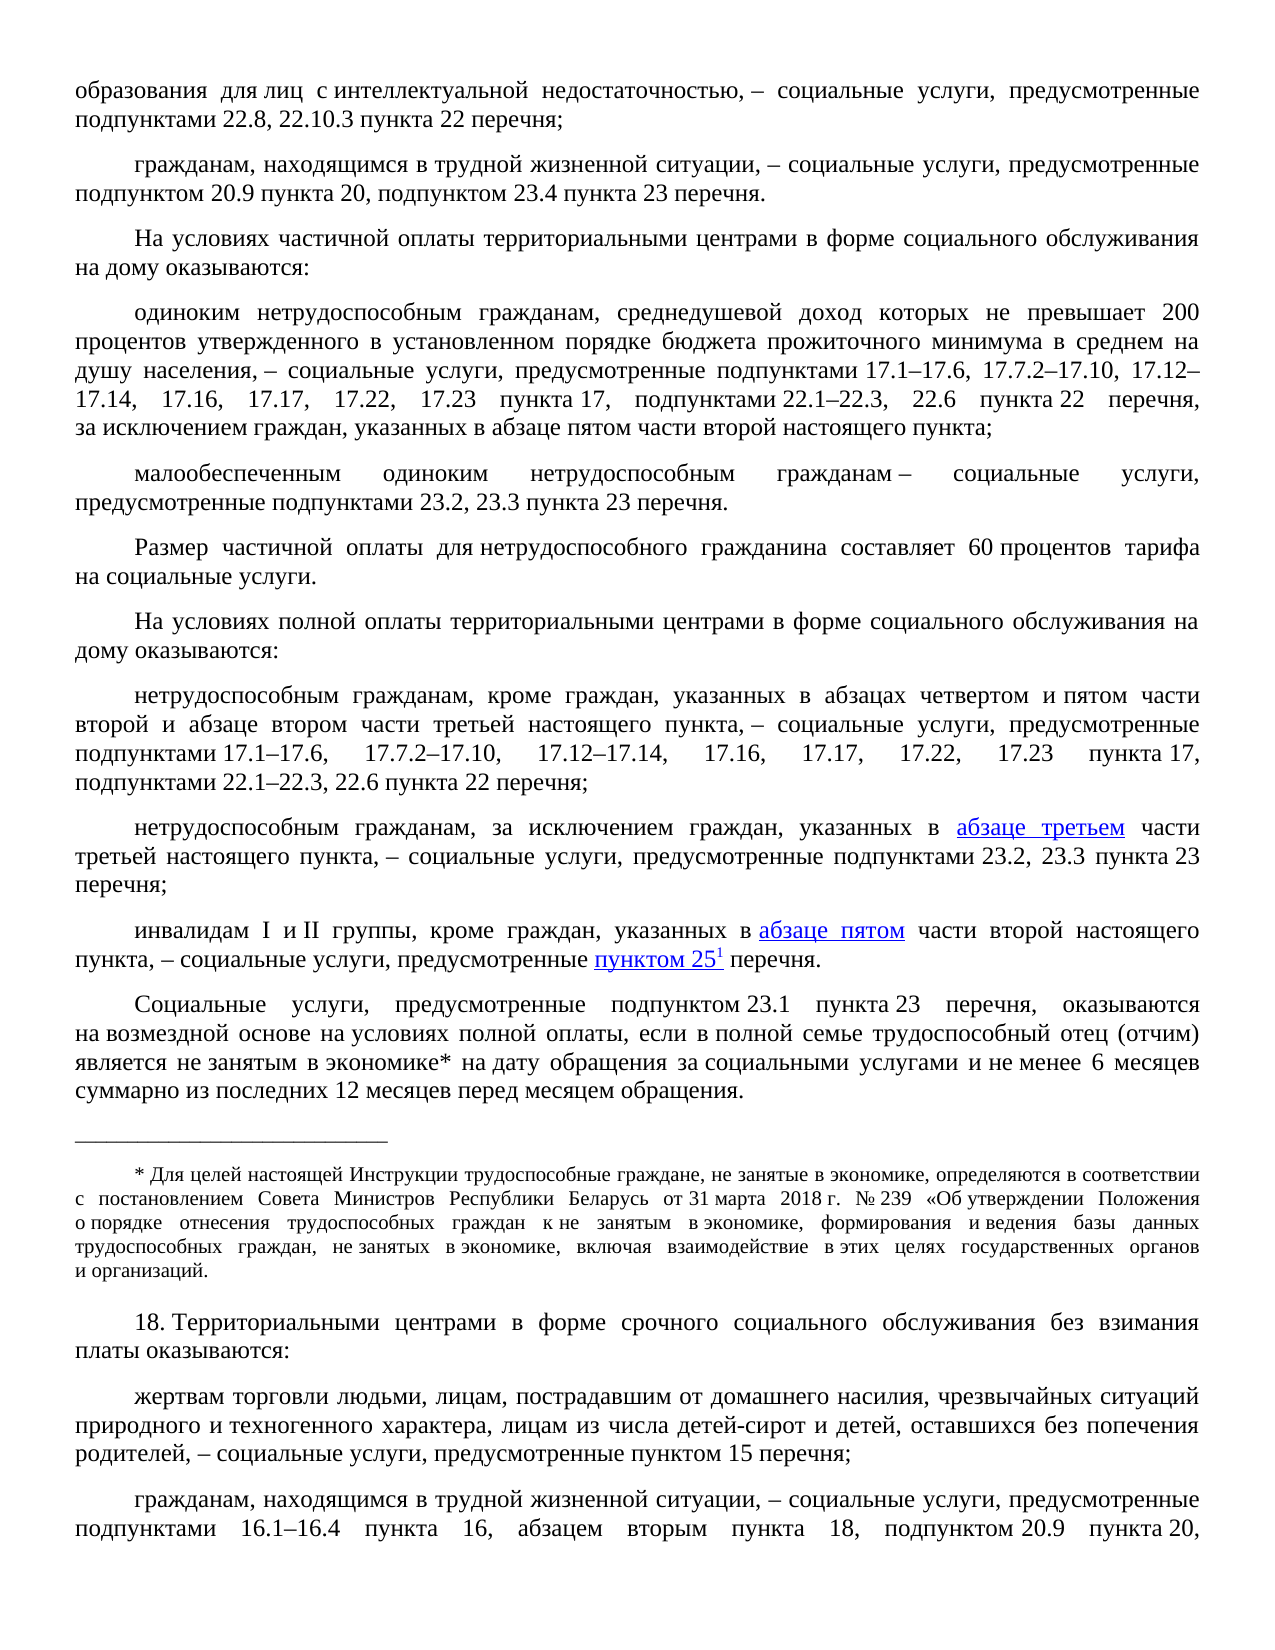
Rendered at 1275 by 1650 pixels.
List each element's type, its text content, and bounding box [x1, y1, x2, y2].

text инвалидам I и II группы, кроме граждан, указанных в абзаце пятом части второй настоящего пункта, – социальные услуги, предусмотренные пунктом 251 перечня. [75, 915, 1200, 972]
text Социальные услуги, предусмотренные подпунктом 23.1 пункта 23 перечня, оказываются на возмездной основе на условиях полной оплаты, если в полной семье трудоспособный отец (отчим) является не занятым в экономике* на дату обращения за социальными услугами и не менее 6 месяцев суммарно из последних 12 месяцев перед месяцем обращения. [75, 989, 1200, 1104]
text жертвам торговли людьми, лицам, пострадавшим от домашнего насилия, чрезвычайных ситуаций природного и техногенного характера, лицам из числа детей-сирот и детей, оставшихся без попечения родителей, – социальные услуги, предусмотренные пунктом 15 перечня; [75, 1381, 1200, 1467]
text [75, 75, 1200, 132]
text гражданам, находящимся в трудной жизненной ситуации, – социальные услуги, предусмотренные подпунктом 20.9 пункта 20, подпунктом 23.4 пункта 23 перечня. [75, 149, 1200, 207]
text 18. Территориальными центрами в форме срочного социального обслуживания без взимания платы оказываются: [75, 1307, 1200, 1364]
text ______________________________ [75, 1121, 1200, 1145]
text нетрудоспособным гражданам, кроме граждан, указанных в абзацах четвертом и пятом части второй и абзаце втором части третьей настоящего пункта, – социальные услуги, предусмотренные подпунктами 17.1–17.6, 17.7.2–17.10, 17.12–17.14, 17.16, 17.17, 17.22, 17.23 пункта 17, подпунктами 22.1–22.3, 22.6 пункта 22 перечня; [75, 680, 1200, 795]
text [75, 1484, 1200, 1541]
text На условиях частичной оплаты территориальными центрами в форме социального обслуживания на дому оказываются: [75, 223, 1200, 281]
text одиноким нетрудоспособным гражданам, среднедушевой доход которых не превышает 200 процентов утвержденного в установленном порядке бюджета прожиточного минимума в среднем на душу населения, – социальные услуги, предусмотренные подпунктами 17.1–17.6, 17.7.2–17.10, 17.12–17.14, 17.16, 17.17, 17.22, 17.23 пункта 17, подпунктами 22.1–22.3, 22.6 пункта 22 перечня, за исключением граждан, указанных в абзаце пятом части второй настоящего пункта; [75, 297, 1200, 441]
text нетрудоспособным гражданам, за исключением граждан, указанных в абзаце третьем части третьей настоящего пункта, – социальные услуги, предусмотренные подпунктами 23.2, 23.3 пункта 23 перечня; [75, 812, 1200, 898]
text * Для целей настоящей Инструкции трудоспособные граждане, не занятые в экономике, определяются в соответствии с постановлением Совета Министров Республики Беларусь от 31 марта 2018 г. № 239 «Об утверждении Положения о порядке отнесения трудоспособных граждан к не занятым в экономике, формирования и ведения базы данных трудоспособных граждан, не занятых в экономике, включая взаимодействие в этих целях государственных органов и организаций. [75, 1162, 1200, 1282]
text На условиях полной оплаты территориальными центрами в форме социального обслуживания на дому оказываются: [75, 606, 1200, 664]
text малообеспеченным одиноким нетрудоспособным гражданам – социальные услуги, предусмотренные подпунктами 23.2, 23.3 пункта 23 перечня. [75, 458, 1200, 515]
text Размер частичной оплаты для нетрудоспособного гражданина составляет 60 процентов тарифа на социальные услуги. [75, 532, 1200, 589]
